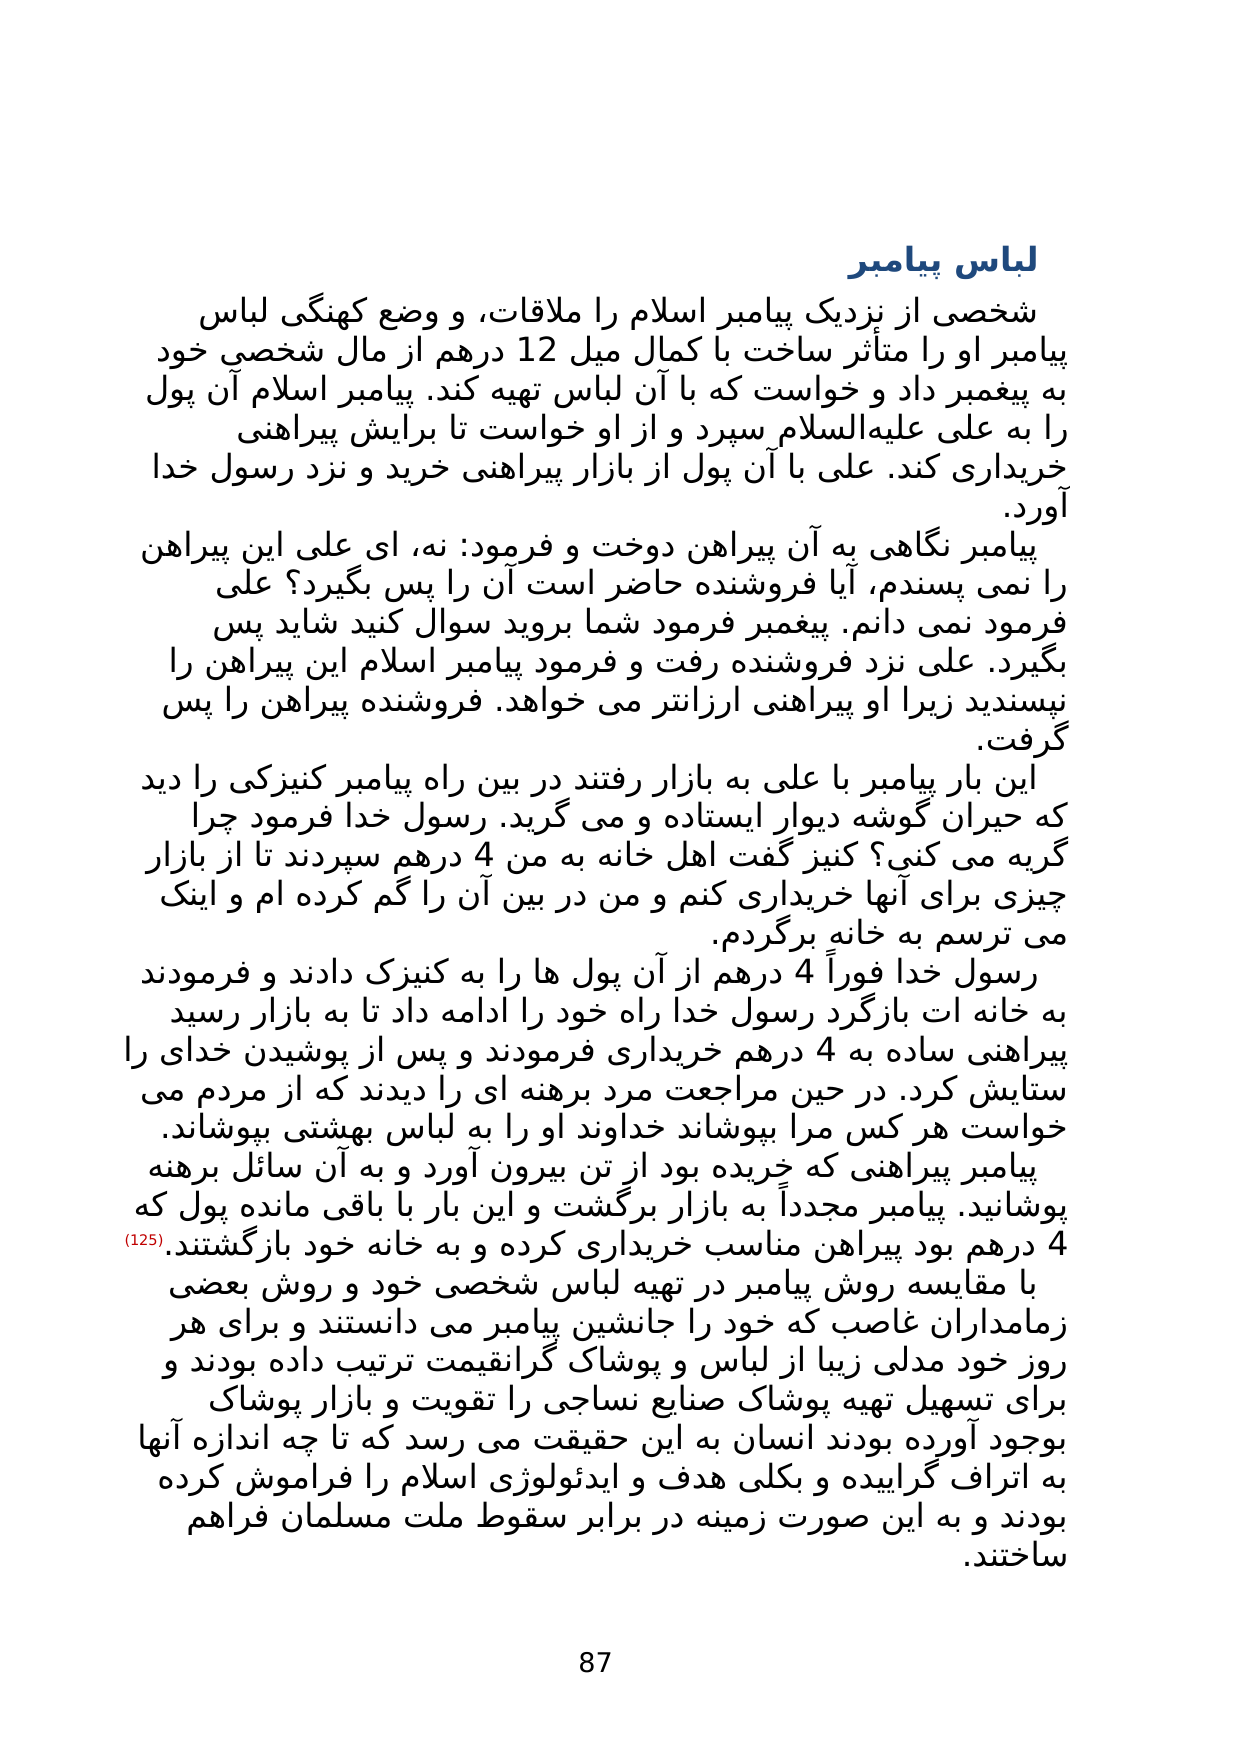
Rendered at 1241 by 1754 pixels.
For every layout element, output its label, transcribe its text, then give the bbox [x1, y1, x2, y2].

text اين بار پيامبر با على به بازار رفتند در بين راه پيامبر کنيزکى را ديد که حيران گوشه ديوار ايستاده و مى گريد. رسول خدا فرمود چرا گريه مى کنى؟ کنيز گفت اهل خانه به من 4 درهم سپردند تا از بازار چيزى براى آنها خريدارى کنم و من در بين آن را گم کرده ام و اينک مى ترسم به خانه برگردم. [122, 758, 1069, 952]
text رسول خدا فوراً 4 درهم از آن پول ها را به کنيزک دادند و فرمودند به خانه ات بازگرد رسول خدا راه خود را ادامه داد تا به بازار رسيد پيراهنى ساده به 4 درهم خريدارى فرمودند و پس از پوشيدن خداى را ستايش کرد. در حين مراجعت مرد برهنه اى را ديدند که از مردم مى خواست هر کس مرا بپوشاند خداوند او را به لباس بهشتى بپوشاند. [122, 952, 1069, 1147]
text پيامبر نگاهى به آن پيراهن دوخت و فرمود: نه، اى على اين پيراهن را نمى پسندم، آيا فروشنده حاضر است آن را پس بگيرد؟ على فرمود نمى دانم. پيغمبر فرمود شما برويد سوال کنيد شايد پس بگيرد. على نزد فروشنده رفت و فرمود پيامبر اسلام اين پيراهن را نپسنديد زيرا او پيراهنى ارزانتر مى خواهد. فروشنده پيراهن را پس گرفت. [122, 525, 1069, 758]
text با مقايسه روش پيامبر در تهيه لباس شخصى خود و روش بعضى زمامداران غاصب که خود را جانشين پيامبر مى دانستند و براى هر روز خود مدلى زيبا از لباس و پوشاک گرانقيمت ترتيب داده بودند و براى تسهيل تهيه پوشاک صنايع نساجى را تقويت و بازار پوشاک بوجود آورده بودند انسان به اين حقيقت مى رسد که تا چه اندازه آنها به اتراف گراييده و بکلى هدف و ايدئولوژى اسلام را فراموش کرده بودند و به اين صورت زمينه در برابر سقوط ملت مسلمان فراهم ساختند. [122, 1263, 1069, 1574]
text پيامبر پيراهنى که خريده بود از تن بيرون آورد و به آن سائل برهنه پوشانيد. پيامبر مجدداً به بازار برگشت و اين بار با باقى مانده پول که 4 درهم بود پيراهن مناسب خريدارى کرده و به خانه خود بازگشتند.(125) [122, 1147, 1069, 1263]
subtitle لباس پيامبر [122, 241, 1069, 279]
text شخصى از نزديک پيامبر اسلام را ملاقات، و وضع کهنگى لباس پيامبر او را متأثر ساخت با کمال ميل 12 درهم از مال شخصى خود به پيغمبر داد و خواست که با آن لباس تهيه کند. پيامبر اسلام آن پول را به على عليه‌السلام سپرد و از او خواست تا برايش پيراهنى خريدارى کند. على با آن پول از بازار پيراهنى خريد و نزد رسول خدا آورد. [122, 292, 1069, 525]
